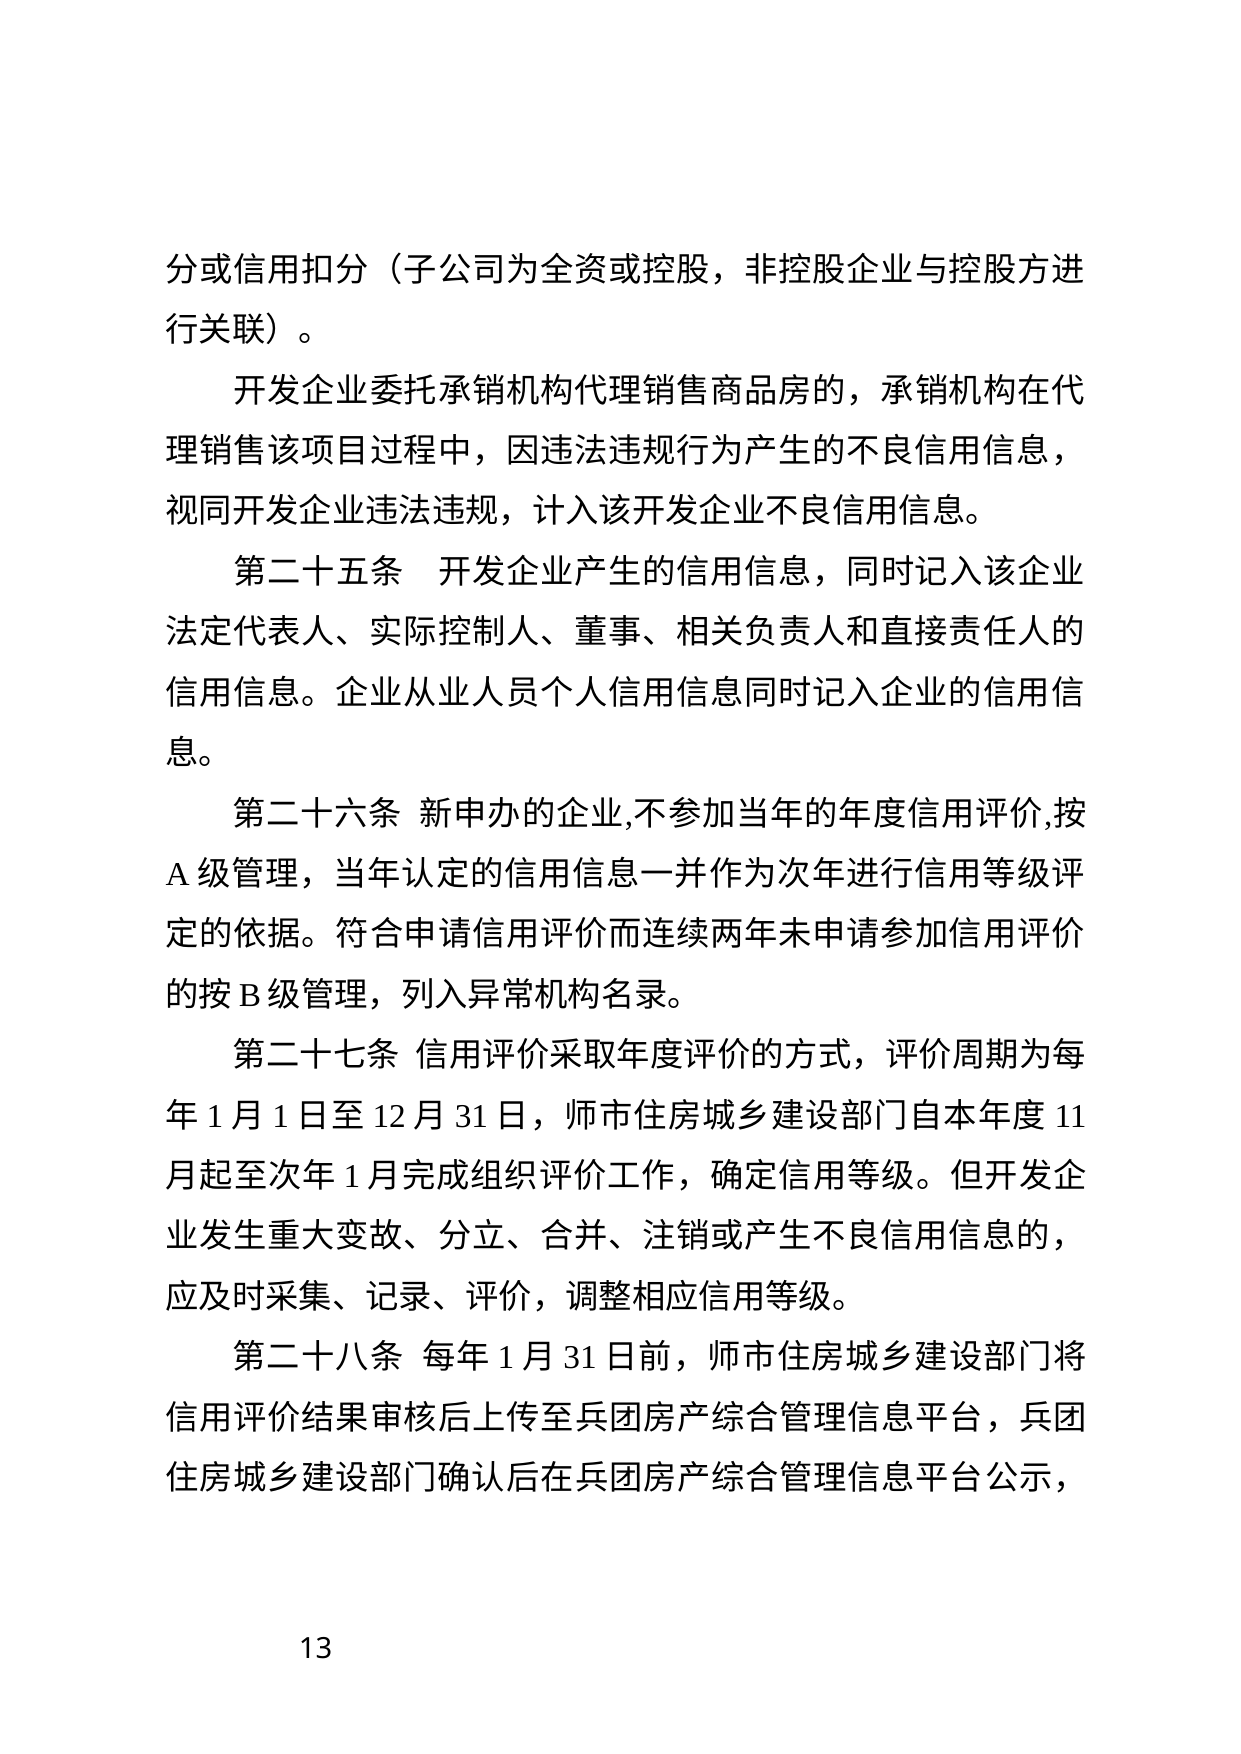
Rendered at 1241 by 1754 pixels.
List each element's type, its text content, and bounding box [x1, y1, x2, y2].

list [165, 1320, 1087, 1502]
text 开发企业委托承销机构代理销售商品房的，承销机构在代理销售该项目过程中，因违法违规行为产生的不良信用信息，视同开发企业违法违规，计入该开发企业不良信用信息。 [165, 354, 1087, 535]
text 第二十六条 新申办的企业,不参加当年的年度信用评价,按A级管理，当年认定的信用信息一并作为次年进行信用等级评定的依据。符合申请信用评价而连续两年未申请参加信用评价的按B级管理，列入异常机构名录。 [165, 777, 1087, 1018]
text 第二十七条 信用评价采取年度评价的方式，评价周期为每年1月1日至12月31日，师市住房城乡建设部门自本年度11月起至次年1月完成组织评价工作，确定信用等级。但开发企业发生重大变故、分立、合并、注销或产生不良信用信息的，应及时采集、记录、评价，调整相应信用等级。 [165, 1018, 1087, 1320]
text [165, 233, 1087, 354]
text 第二十五条 开发企业产生的信用信息，同时记入该企业法定代表人、实际控制人、董事、相关负责人和直接责任人的信用信息。企业从业人员个人信用信息同时记入企业的信用信息。 [165, 535, 1087, 777]
